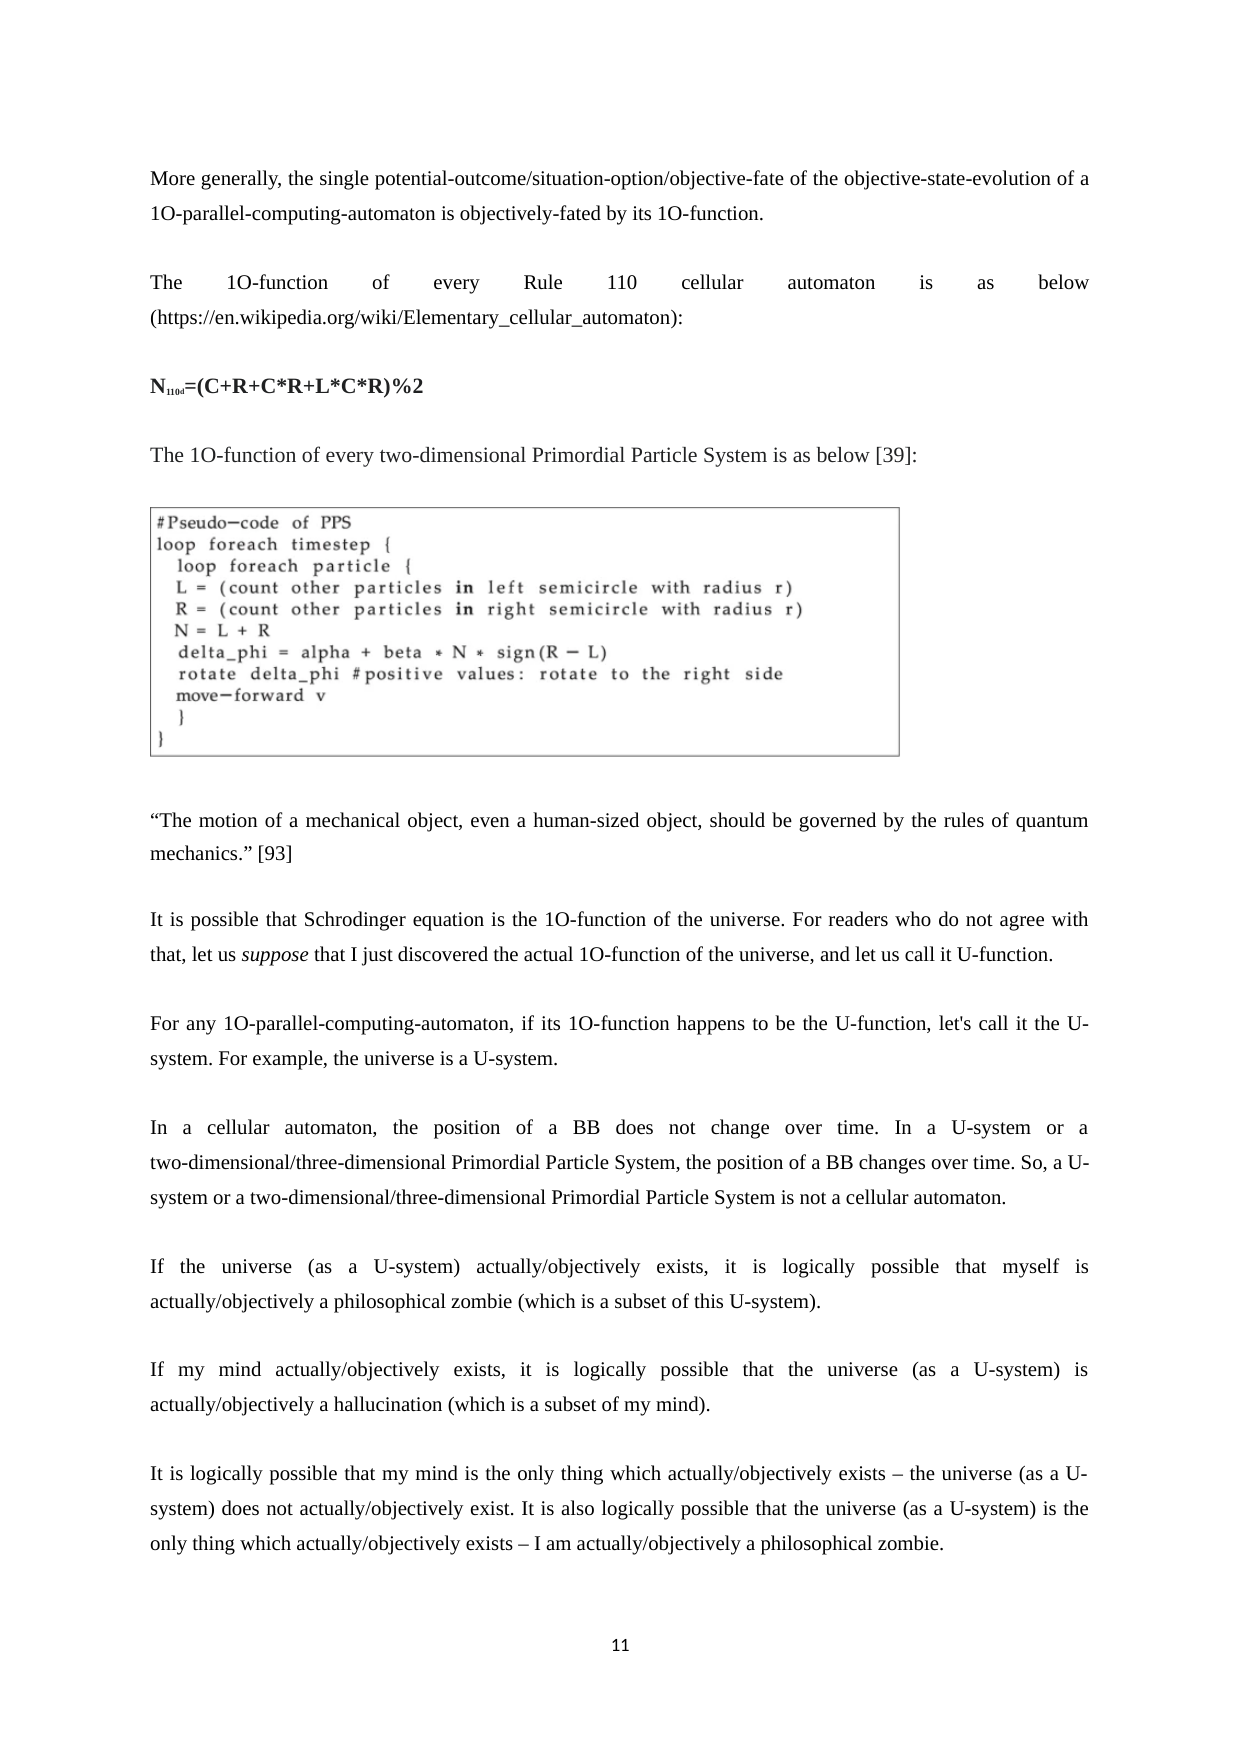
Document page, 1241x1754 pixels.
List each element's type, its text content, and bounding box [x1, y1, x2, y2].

text If my mind actually/objectively exists, it is logically possible that the universe (as a U-system) is actually/objectively a hallucination (which is a subset of my mind). [150, 1353, 1090, 1421]
text The 1O-function of every two-dimensional Primordial Particle System is as below [39]: [150, 438, 1090, 471]
text If the universe (as a U-system) actually/objectively exists, it is logically possible that myself is actually/objectively a philosophical zombie (which is a subset of this U-system). [150, 1249, 1090, 1317]
text The 1O-function of every Rule 110 cellular automaton is as below (https://en.wikipedia.org/wiki/Elementary_cellular_automaton): [150, 266, 1090, 333]
picture [150, 507, 901, 758]
text In a cellular automaton, the position of a BB does not change over time. In a U-system or a two-dimensional/three-dimensional Primordial Particle System, the position of a BB changes over time. So, a U-system or a two-dimensional/three-dimensional Primordial Particle System is not a cellular automaton. [150, 1111, 1090, 1213]
text It is logically possible that my mind is the only thing which actually/objectively exists – the universe (as a U-system) does not actually/objectively exist. It is also logically possible that the universe (as a U-system) is the only thing which actually/objectively exists – I am actually/objectively a philosophical zombie. [150, 1457, 1090, 1559]
text More generally, the single potential-outcome/situation-option/objective-fate of the objective-state-evolution of a 1O-parallel-computing-automaton is objectively-fated by its 1O-function. [150, 162, 1090, 229]
text N110d=(C+R+C*R+L*C*R)%2 [150, 369, 1090, 402]
text It is possible that Schrodinger equation is the 1O-function of the universe. For readers who do not agree with that, let us suppose that I just discovered the actual 1O-function of the universe, and let us call it U-function. [150, 903, 1090, 971]
text For any 1O-parallel-computing-automaton, if its 1O-function happens to be the U-function, let's call it the U-system. For example, the universe is a U-system. [150, 1007, 1090, 1074]
text “The motion of a mechanical object, even a human-sized object, should be governed by the rules of quantum mechanics.” [93] [150, 804, 1090, 869]
